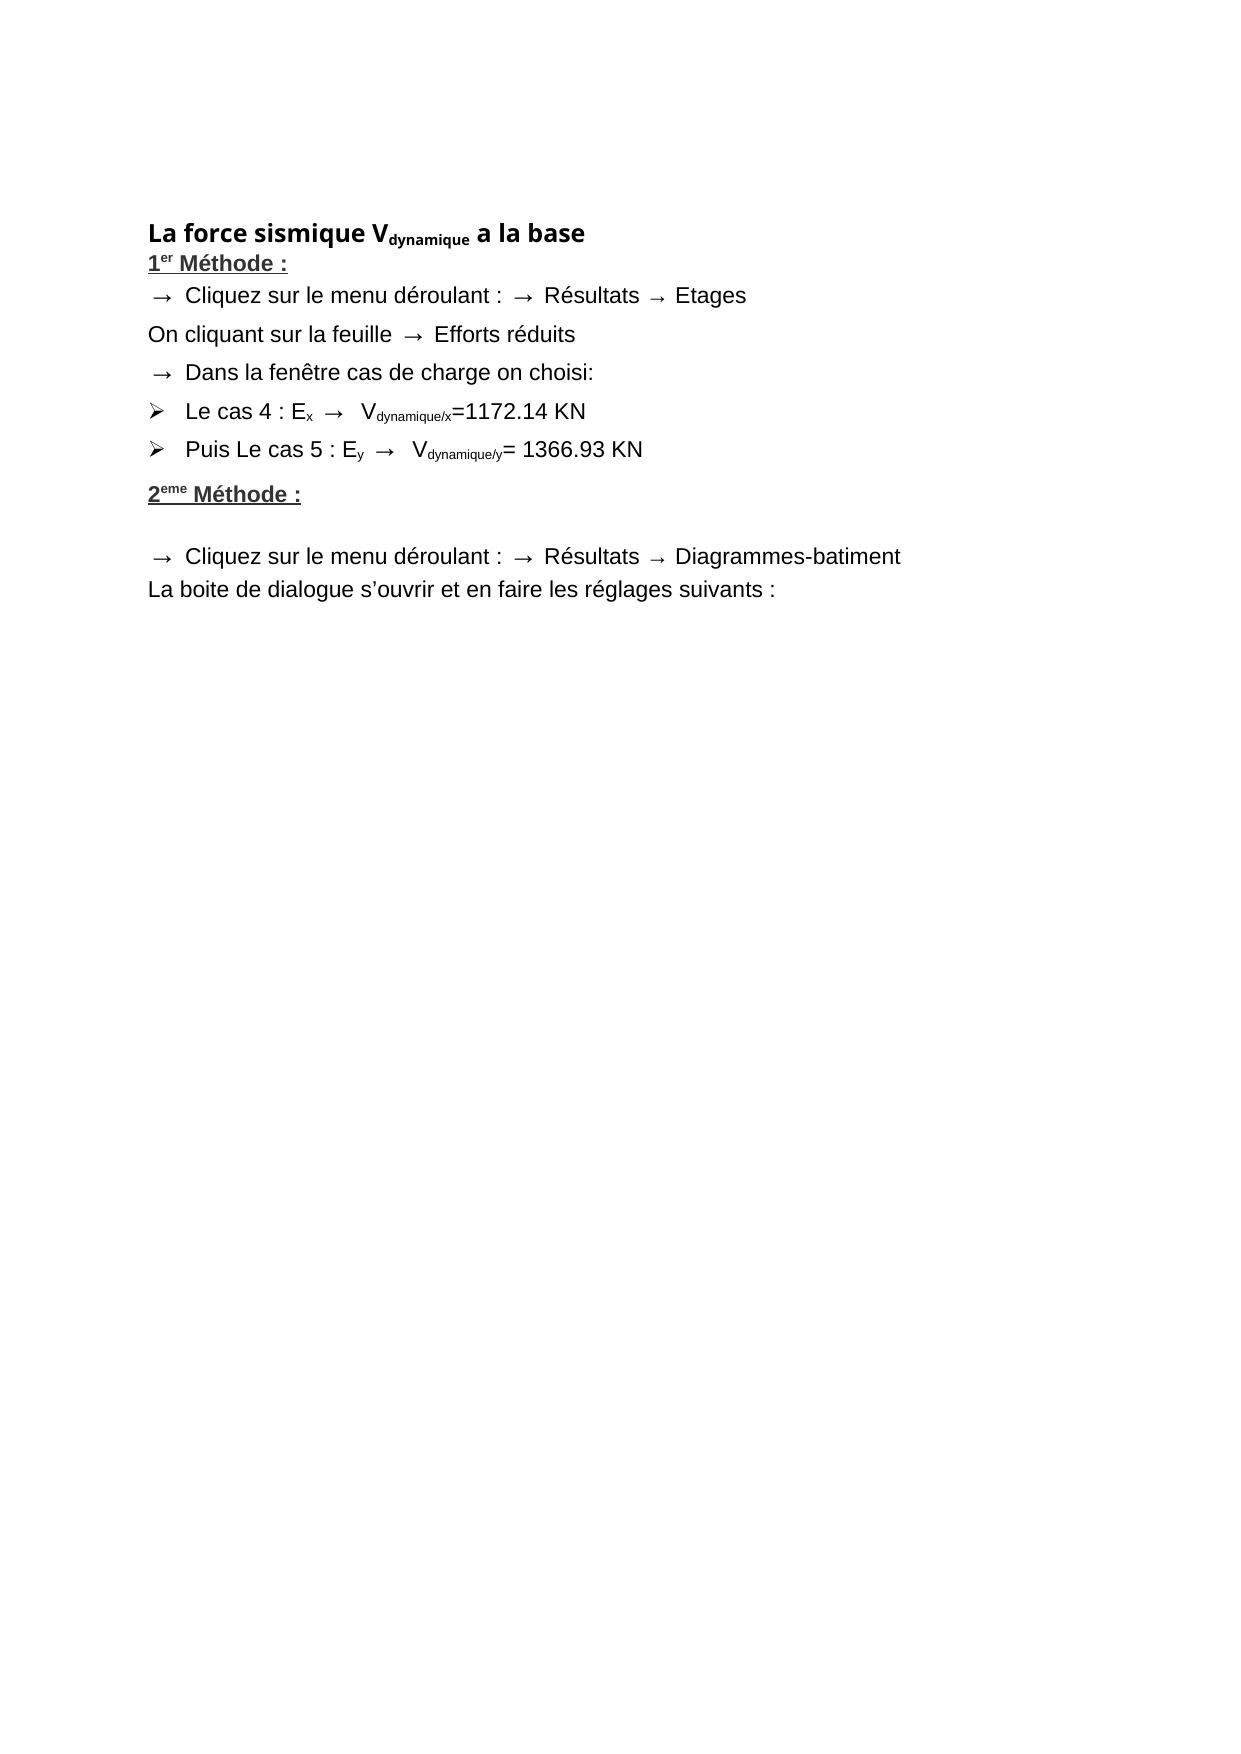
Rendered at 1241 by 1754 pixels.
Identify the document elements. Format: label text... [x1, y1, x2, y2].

text → Dans la fenêtre cas de charge on choisi: [148, 353, 1093, 387]
text La boite de dialogue s’ouvrir et en faire les réglages suivants : [148, 576, 1093, 602]
list Le cas 4 : Ex → Vdynamique/x=1172.14 KN [148, 392, 1093, 425]
text On cliquant sur la feuille → Efforts réduits [148, 315, 1093, 348]
text La force sismique Vdynamique a la base [148, 216, 1093, 250]
text → Cliquez sur le menu déroulant : → Résultats → Diagrammes-batiment [148, 537, 1093, 571]
text 1er Méthode : [148, 250, 1093, 276]
text 2eme Méthode : [148, 481, 1093, 507]
text → Cliquez sur le menu déroulant : → Résultats → Etages [148, 276, 1093, 310]
list Puis Le cas 5 : Ey → Vdynamique/y= 1366.93 KN [148, 430, 1093, 464]
